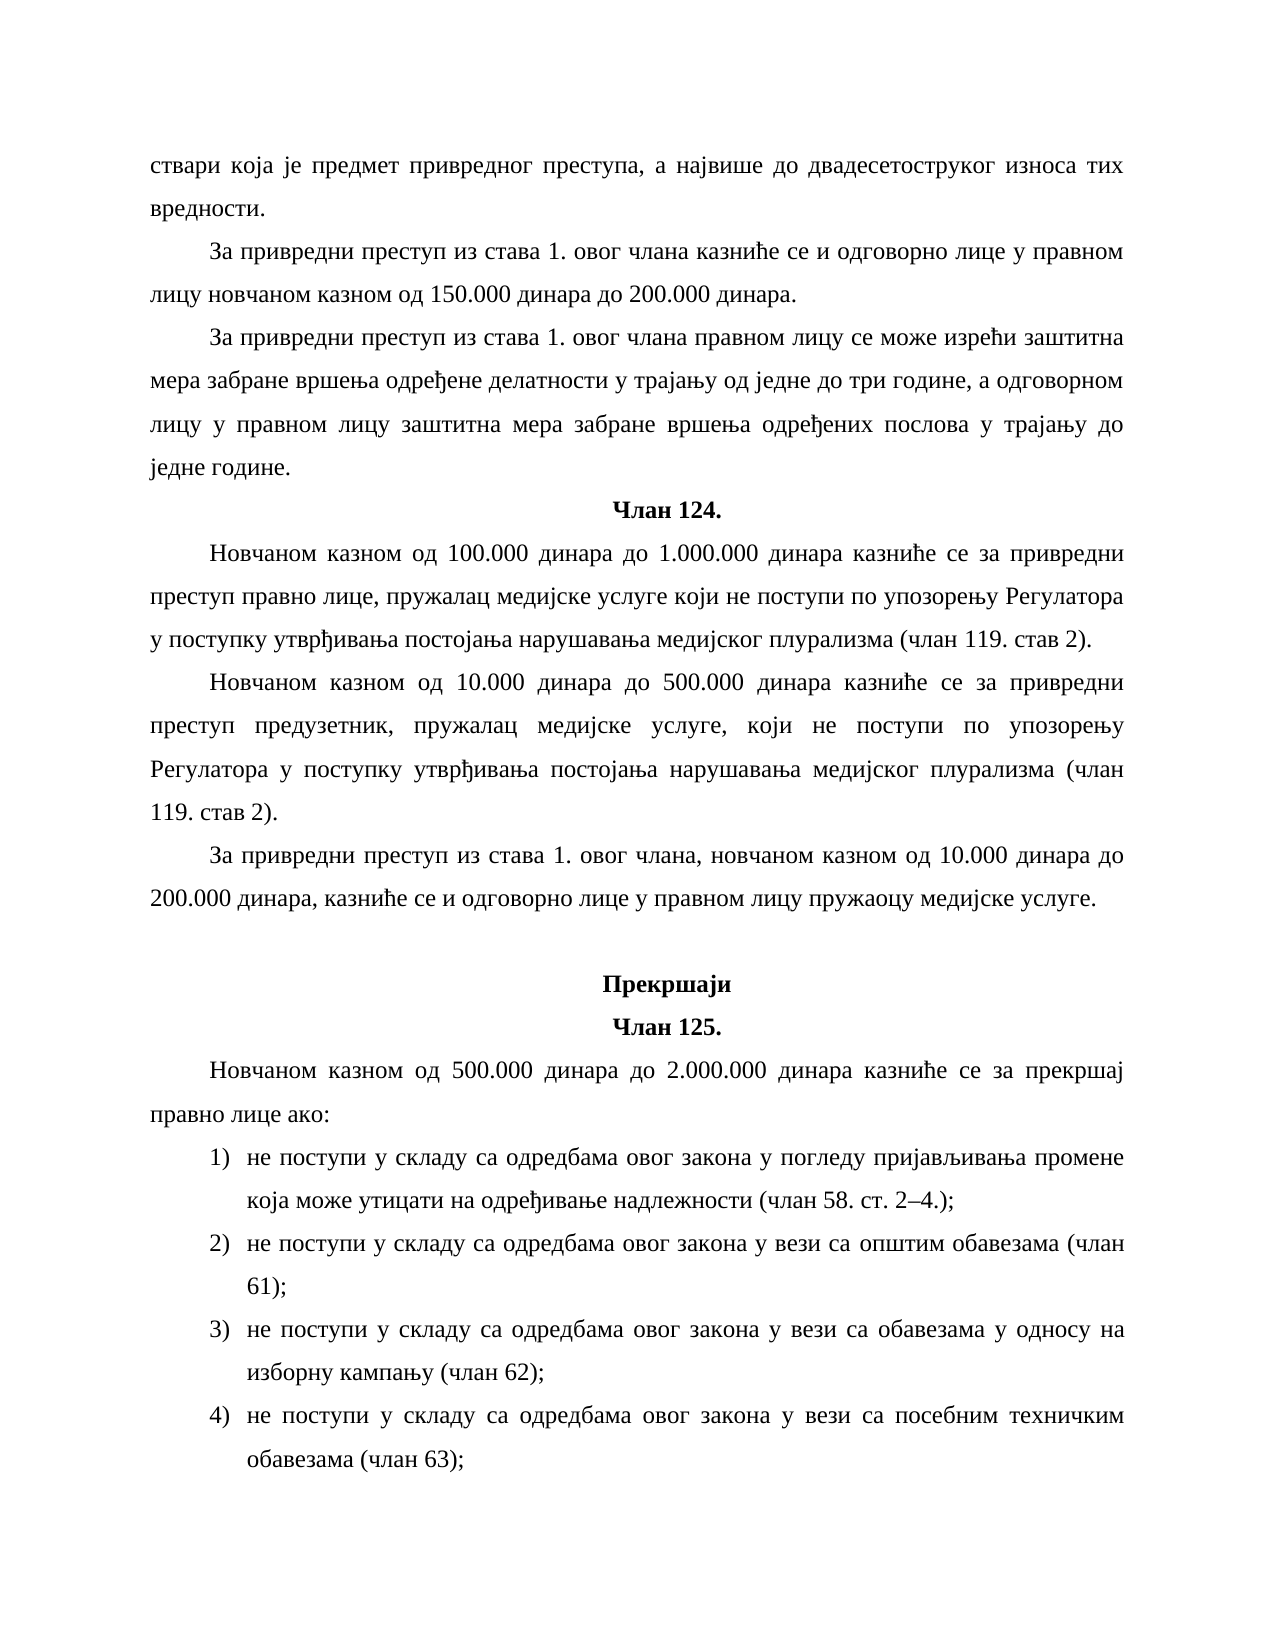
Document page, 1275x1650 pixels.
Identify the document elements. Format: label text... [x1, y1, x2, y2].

text Новчаном казном од 100.000 динара до 1.000.000 динара казниће се за привредни преступ правно лице, пружалац медијске услуге који не поступи по упозорењу Регулатора у поступку утврђивања постојања нарушавања медијског плурализма (члан 119. став 2). [150, 538, 1125, 653]
list не поступи у складу са одредбама овог закона у вези са посебним техничким обавезама (члан 63); [209, 1401, 1125, 1472]
list не поступи у складу са одредбама овог закона у погледу пријављивања промене која може утицати на одређивање надлежности (члан 58. ст. 2–4.); [209, 1142, 1125, 1214]
text Члан 124. [150, 495, 1125, 524]
list не поступи у складу са одредбама овог закона у вези са општим обавезама (члан 61); [209, 1228, 1125, 1300]
text Прекршаји [150, 969, 1125, 998]
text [150, 150, 1125, 222]
text Новчаном казном од 500.000 динара до 2.000.000 динара казниће се за прекршај правно лице ако: [150, 1056, 1125, 1127]
list не поступи у складу са одредбама овог закона у вези са обавезама у односу на изборну кампању (члан 62); [209, 1314, 1125, 1386]
text За привредни преступ из става 1. овог члана казниће се и одговорно лице у правном лицу новчаном казном од 150.000 динара до 200.000 динара. [150, 236, 1125, 308]
text За привредни преступ из става 1. овог члана правном лицу се може изрећи заштитна мера забране вршења одређене делатности у трајању од једне до три године, а одговорном лицу у правном лицу заштитна мера забране вршења одређених послова у трајању до једне године. [150, 322, 1125, 481]
text Новчаном казном од 10.000 динара до 500.000 динара казниће се за привредни преступ предузетник, пружалац медијске услуге, који не поступи по упозорењу Регулатора у поступку утврђивања постојања нарушавања медијског плурализма (члан 119. став 2). [150, 667, 1125, 826]
text Члан 125. [150, 1012, 1125, 1041]
text За привредни преступ из става 1. овог члана, новчаном казном од 10.000 динара до 200.000 динара, казниће се и одговорно лице у правном лицу пружаоцу медијске услуге. [150, 840, 1125, 912]
